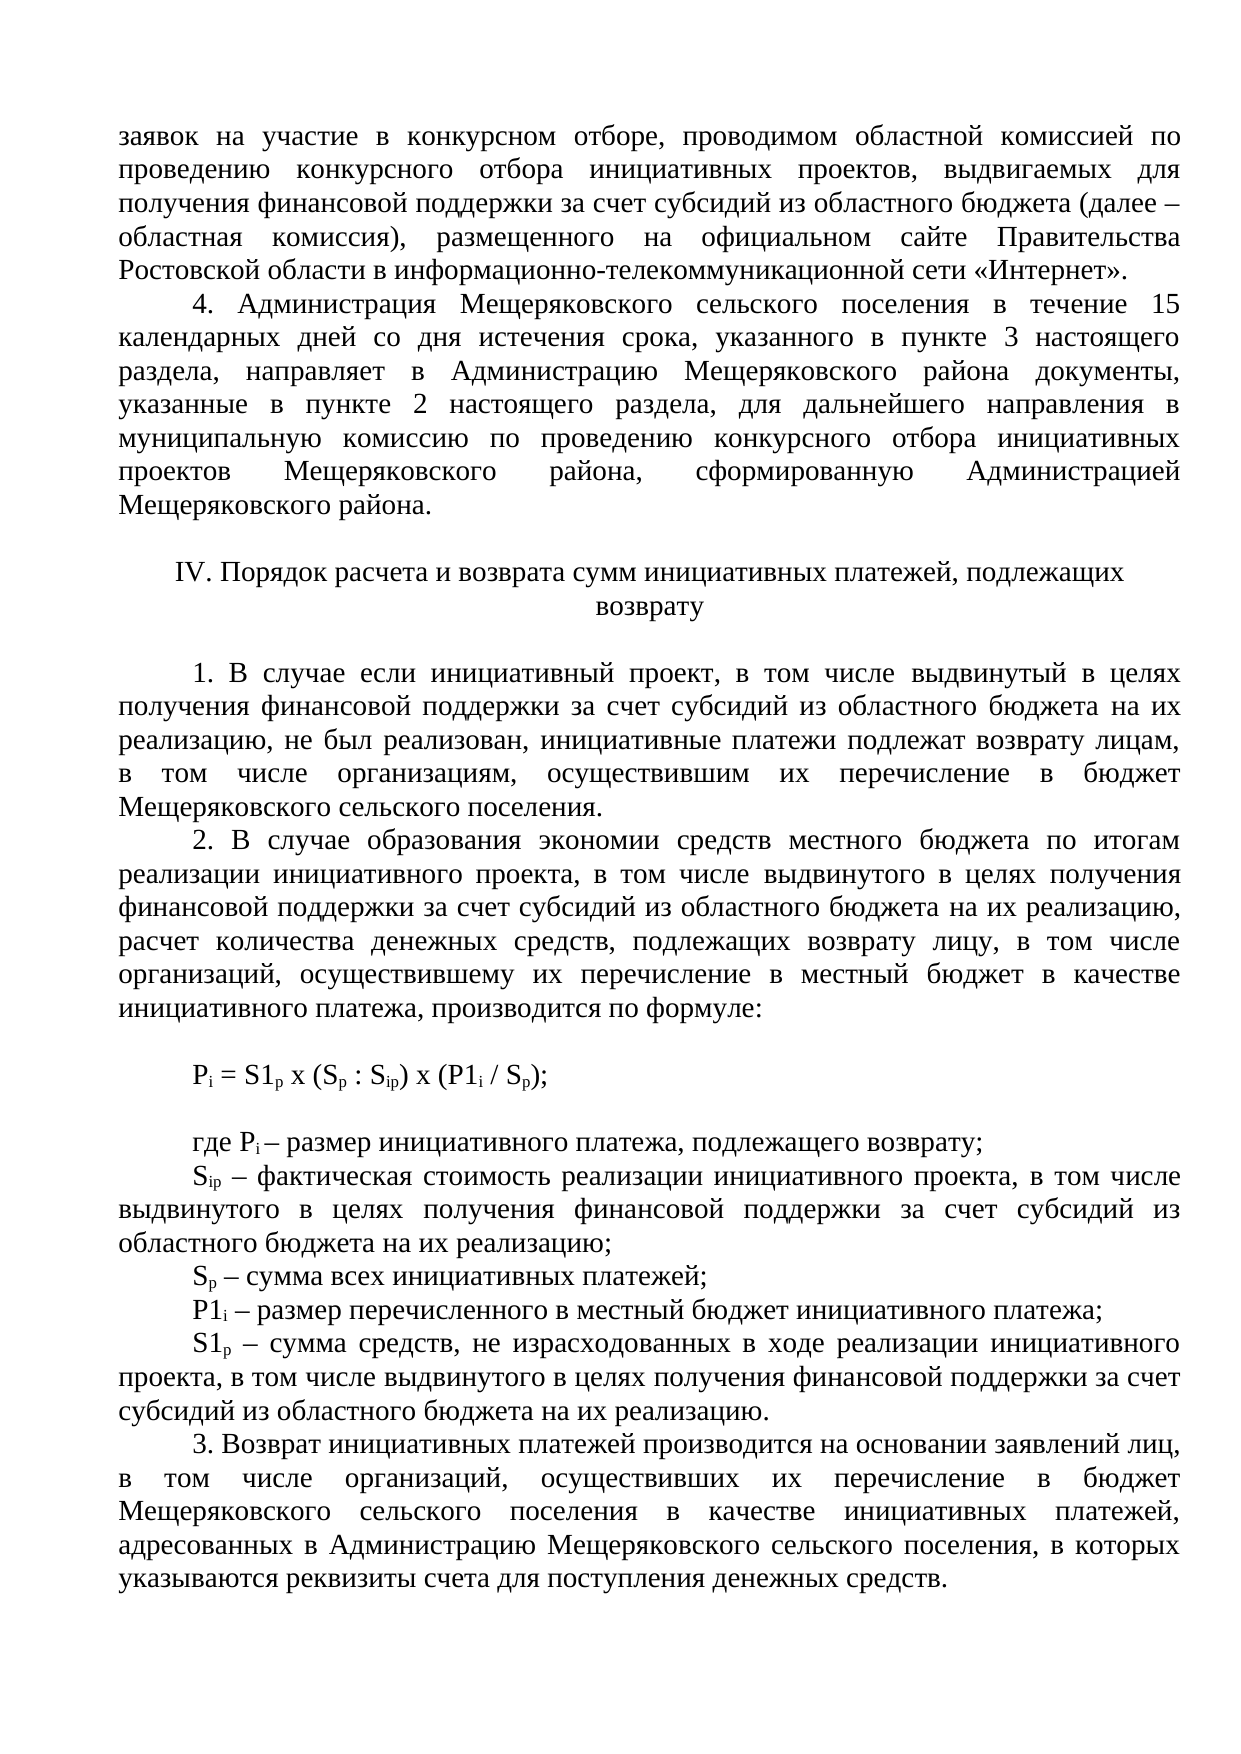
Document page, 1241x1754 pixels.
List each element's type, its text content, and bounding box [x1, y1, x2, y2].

text Pi = S1p x (Sp : Sip) x (P1i / Sp); [118, 1057, 1181, 1091]
text P1i – размер перечисленного в местный бюджет инициативного платежа; [118, 1292, 1181, 1326]
text 3. Возврат инициативных платежей производится на основании заявлений лиц, в том числе организаций, осуществивших их перечисление в бюджет Мещеряковского сельского поселения в качестве инициативных платежей, адресованных в Администрацию Мещеряковского сельского поселения, в которых указываются реквизиты счета для поступления денежных средств. [118, 1426, 1181, 1594]
text 4. Администрация Мещеряковского сельского поселения в течение 15 календарных дней со дня истечения срока, указанного в пункте 3 настоящего раздела, направляет в Администрацию Мещеряковского района документы, указанные в пункте 2 настоящего раздела, для дальнейшего направления в муниципальную комиссию по проведению конкурсного отбора инициативных проектов Мещеряковского района, сформированную Администрацией Мещеряковского района. [118, 286, 1181, 521]
text Sp – сумма всех инициативных платежей; [118, 1258, 1181, 1292]
text Sip – фактическая стоимость реализации инициативного проекта, в том числе выдвинутого в целях получения финансовой поддержки за счет субсидий из областного бюджета на их реализацию; [118, 1158, 1181, 1258]
text 2. В случае образования экономии средств местного бюджета по итогам реализации инициативного проекта, в том числе выдвинутого в целях получения финансовой поддержки за счет субсидий из областного бюджета на их реализацию, расчет количества денежных средств, подлежащих возврату лицу, в том числе организаций, осуществившему их перечисление в местный бюджет в качестве инициативного платежа, производится по формуле: [118, 822, 1181, 1024]
text S1p – сумма средств, не израсходованных в ходе реализации инициативного проекта, в том числе выдвинутого в целях получения финансовой поддержки за счет субсидий из областного бюджета на их реализацию. [118, 1326, 1181, 1426]
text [118, 118, 1181, 286]
text где Pi – размер инициативного платежа, подлежащего возврату; [118, 1124, 1181, 1158]
text 1. В случае если инициативный проект, в том числе выдвинутый в целях получения финансовой поддержки за счет субсидий из областного бюджета на их реализацию, не был реализован, инициативные платежи подлежат возврату лицам, в том числе организациям, осуществившим их перечисление в бюджет Мещеряковского сельского поселения. [118, 655, 1181, 822]
text IV. Порядок расчета и возврата сумм инициативных платежей, подлежащих возврату [118, 554, 1181, 621]
